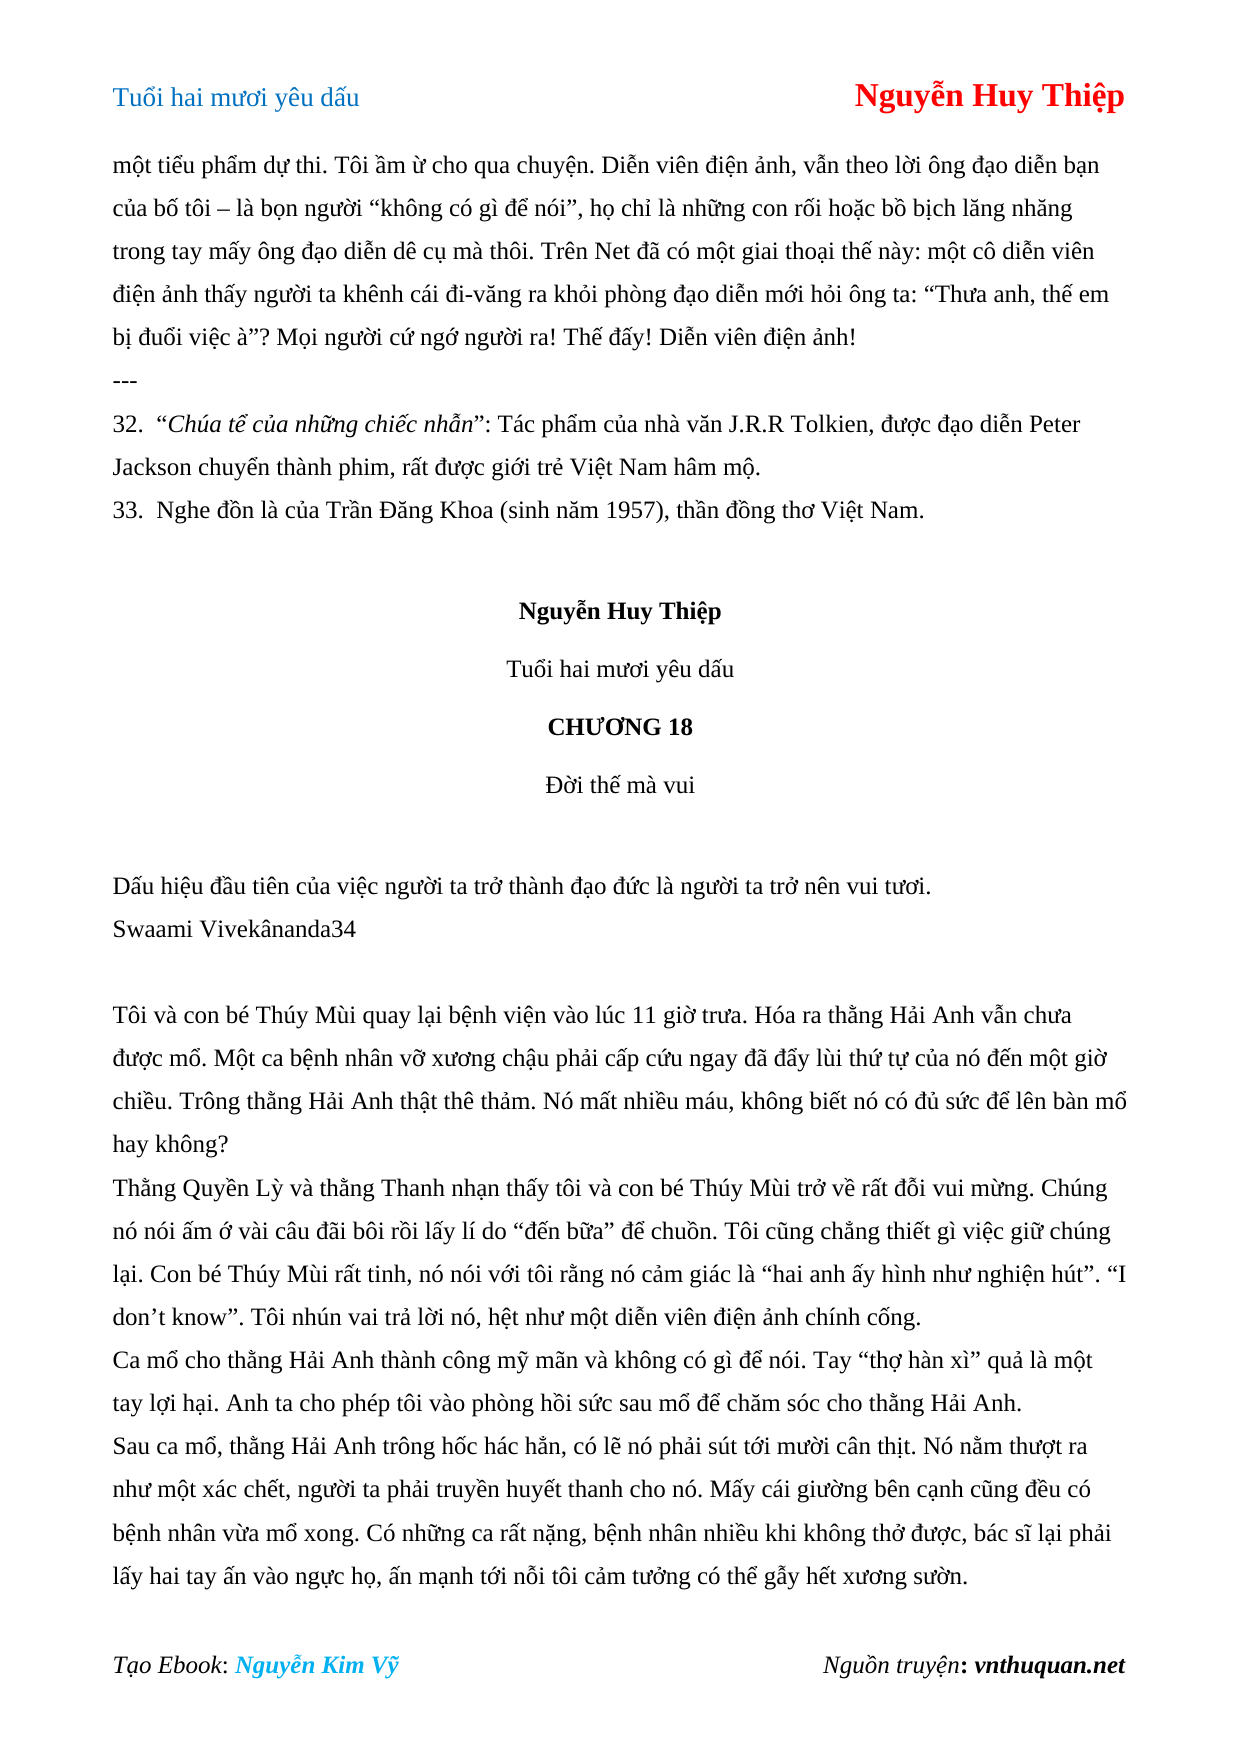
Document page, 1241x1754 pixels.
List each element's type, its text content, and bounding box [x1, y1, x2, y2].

text Đời thế mà vui [112, 770, 1128, 798]
text CHƯƠNG 18 [112, 712, 1128, 741]
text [112, 150, 1128, 524]
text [112, 828, 1128, 1589]
text Tuổi hai mươi yêu dấu [112, 654, 1128, 683]
text Nguyễn Huy Thiệp [112, 596, 1128, 625]
